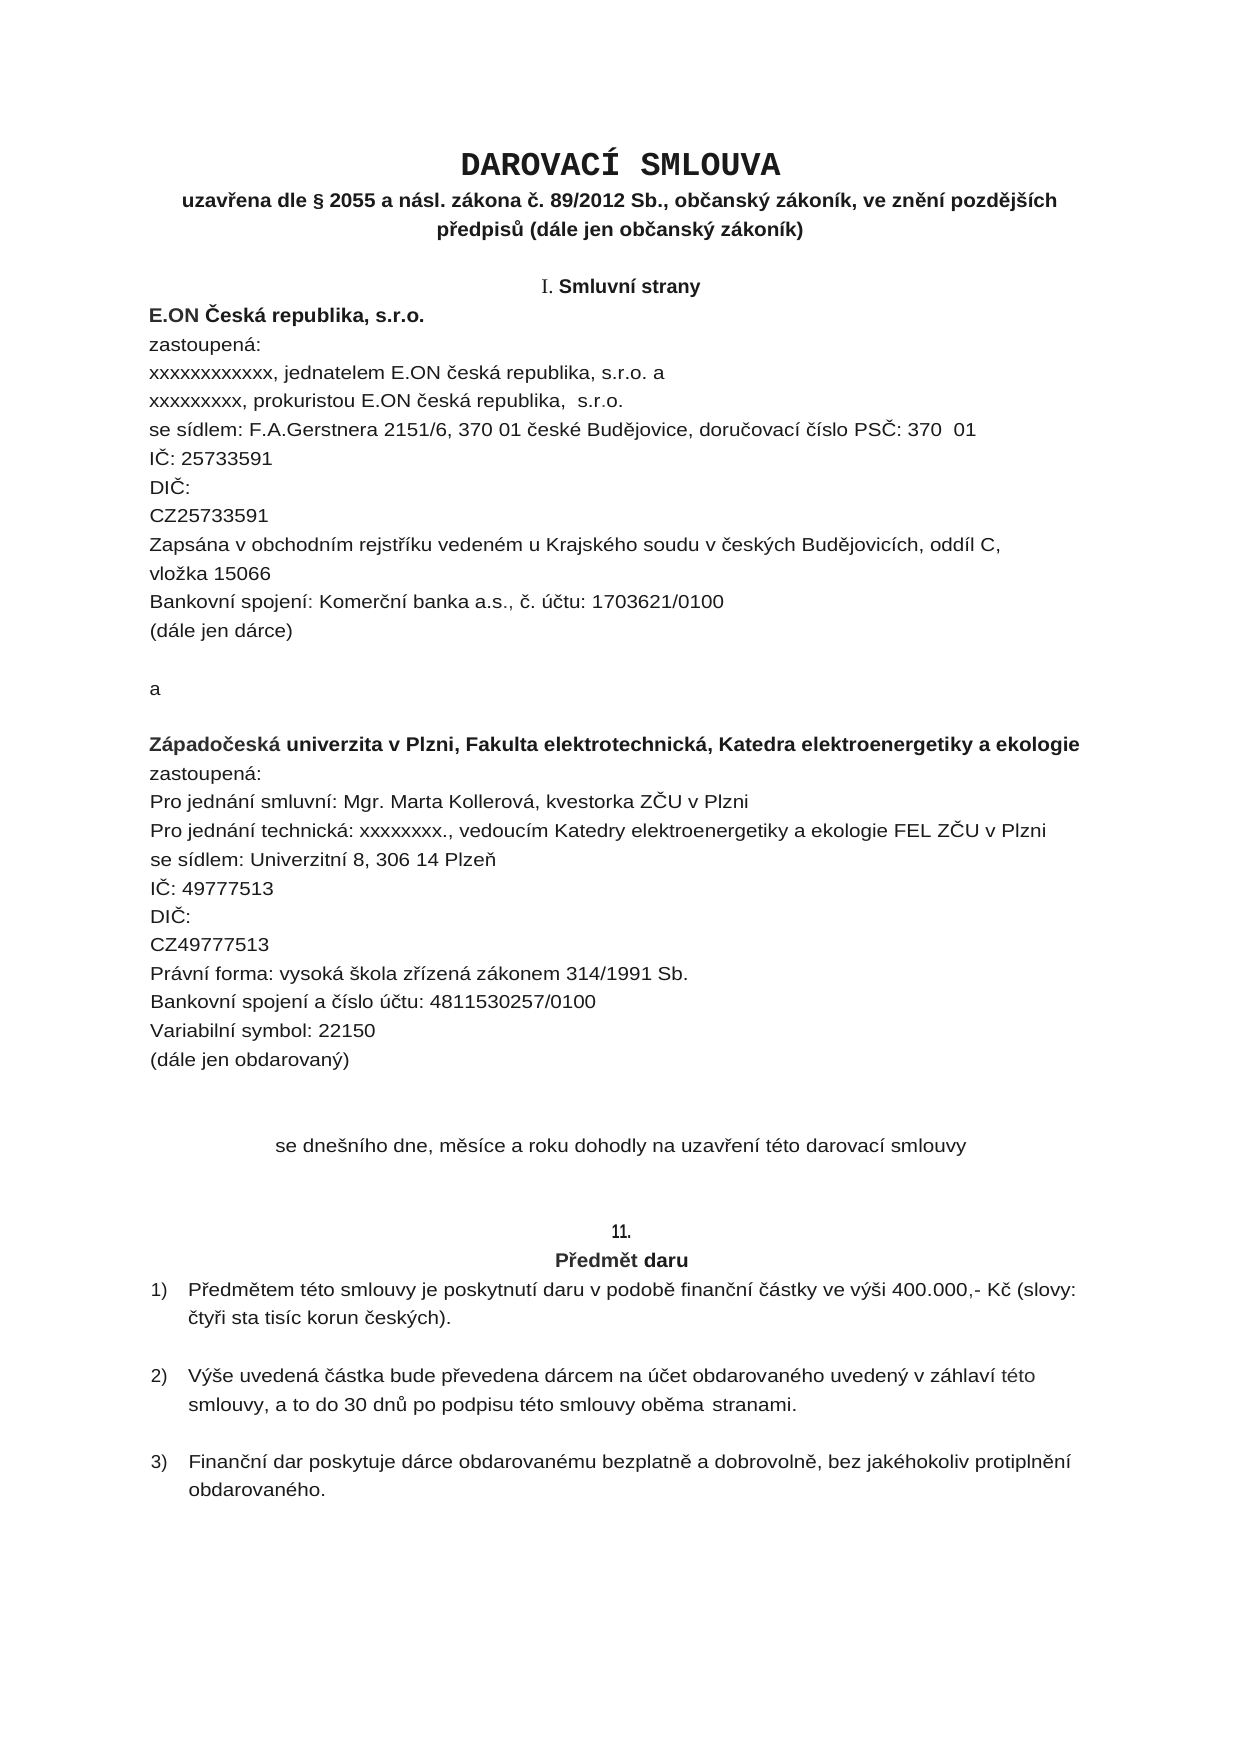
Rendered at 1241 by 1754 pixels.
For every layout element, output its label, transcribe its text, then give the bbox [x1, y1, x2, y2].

text Předmět daru [180, 1249, 1063, 1271]
text Právní forma: vysoká škola zřízená zákonem 314/1991 Sb. Bankovní spojení a číslo účtu: 4811530257/0100 [150, 963, 742, 1013]
text Bankovní spojení: Komerční banka a.s., č. účtu: 1703621/0100 (dále jen dárce) [149, 591, 742, 641]
text IČ: 25733591 DIČ: CZ25733591 [149, 448, 315, 527]
text se dnešního dne, měsíce a roku dohodly na uzavření této darovací smlouvy [180, 1135, 1062, 1156]
text se sídlem: Univerzitní 8, 306 14 Plzeň [150, 849, 1096, 871]
text a [149, 677, 1096, 699]
subtitle uzavřena dle § 2055 a násl. zákona č. 89/2012 Sb., občanský zákoník, ve znění pozdějších předpisů (dále jen občanský zákoník) [180, 189, 1060, 240]
subtitle Západočeská univerzita v Plzni, Fakulta elektrotechnická, Katedra elektroenergetiky a ekologie [149, 733, 1096, 756]
text Pro jednání smluvní: Mgr. Marta Kollerová, kvestorka ZČU v Plzni [149, 791, 1096, 813]
text DAROVACÍ SMLOUVA [180, 148, 1061, 186]
subtitle 11. [180, 1220, 1062, 1243]
list Finanční dar poskytuje dárce obdarovanému bezplatně a dobrovolně, bez jakéhokoliv protiplnění obdarovaného. [151, 1451, 1077, 1501]
list Předmětem této smlouvy je poskytnutí daru v podobě finanční částky ve výši 400.000,- Kč (slovy: čtyři sta tisíc korun českých). [151, 1278, 1081, 1328]
text xxxxxxxxxxxx, jednatelem E.ON česká republika, s.r.o. a xxxxxxxxx, prokuristou E.ON česká republika, s.r.o. [149, 362, 742, 412]
text Zapsána v obchodním rejstříku vedeném u Krajského soudu v českých Budějovicích, oddíl C, vložka 15066 [149, 534, 1057, 584]
text zastoupená: [148, 334, 1096, 355]
list Výše uvedená částka bude převedena dárcem na účet obdarovaného uvedený v záhlaví této smlouvy, a to do 30 dnů po podpisu této smlouvy oběma stranami. [151, 1365, 1043, 1415]
text E.ON Česká republika, s.r.o. [148, 304, 1096, 327]
text IČ: 49777513 DIČ: CZ49777513 [150, 878, 315, 956]
text Variabilní symbol: 22150 (dále jen obdarovaný) [150, 1020, 377, 1070]
text se sídlem: F.A.Gerstnera 2151/6, 370 01 české Budějovice, doručovací číslo PSČ: 370 01 [149, 419, 1096, 441]
text Pro jednání technická: xxxxxxxx., vedoucím Katedry elektroenergetiky a ekologie FEL ZČU v Plzni [149, 820, 1096, 842]
text zastoupená: [149, 763, 1096, 785]
text I. Smluvní strany [180, 274, 1062, 298]
